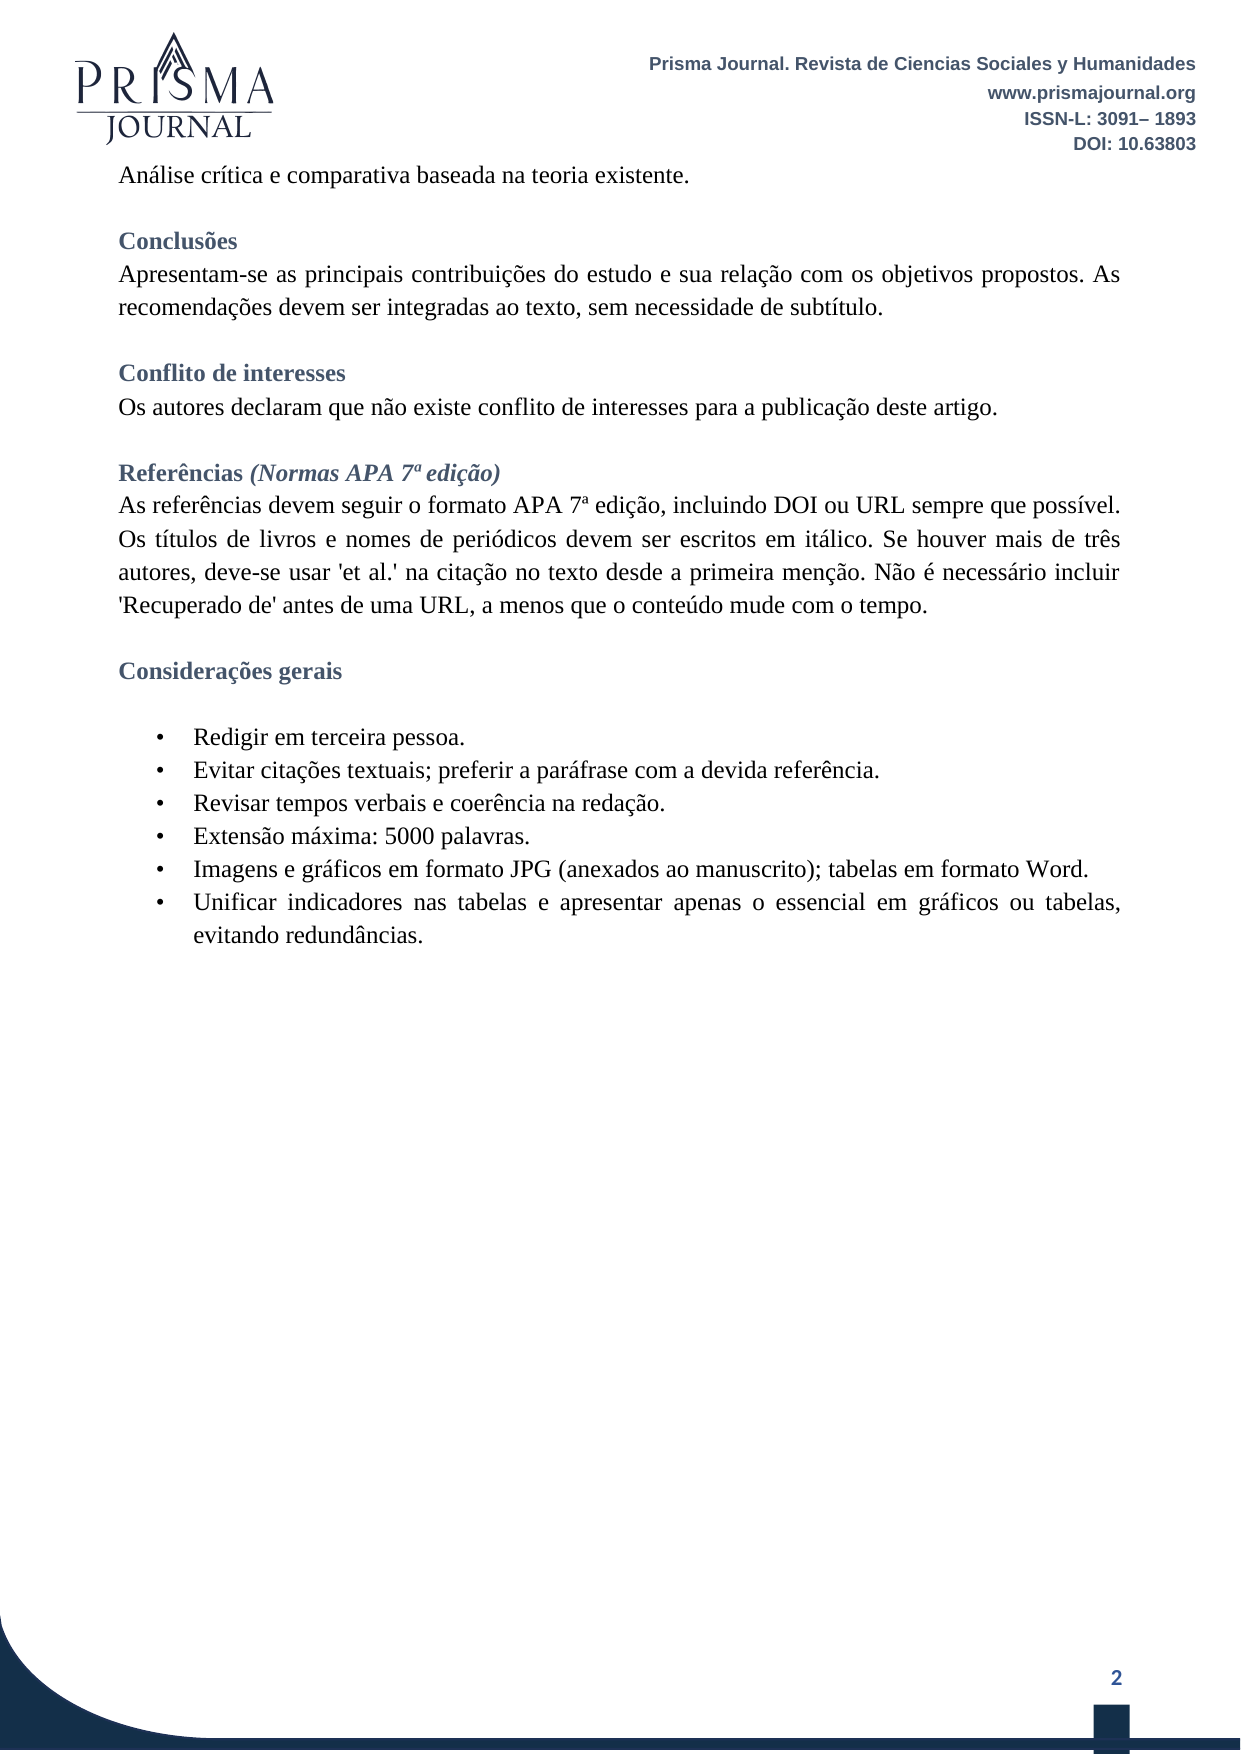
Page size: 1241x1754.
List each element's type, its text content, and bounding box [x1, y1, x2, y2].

list Revisar tempos verbais e coerência na redação. [156, 788, 1122, 817]
text Análise crítica e comparativa baseada na teoria existente. [118, 160, 1122, 189]
text Considerações gerais [118, 656, 1122, 684]
list Imagens e gráficos em formato JPG (anexados ao manuscrito); tabelas em formato Word. [156, 854, 1122, 883]
picture [32, 10, 322, 180]
list Unificar indicadores nas tabelas e apresentar apenas o essencial em gráficos ou tabelas, evitando redundâncias. [156, 887, 1122, 949]
text Os autores declaram que não existe conflito de interesses para a publicação deste artigo. [118, 392, 1122, 420]
text Conclusões [118, 226, 1122, 255]
list Extensão máxima: 5000 palavras. [156, 821, 1122, 849]
text Apresentam-se as principais contribuições do estudo e sua relação com os objetivos propostos. As recomendações devem ser integradas ao texto, sem necessidade de subtítulo. [118, 259, 1122, 321]
list Redigir em terceira pessoa. [156, 722, 1122, 751]
text As referências devem seguir o formato APA 7ª edição, incluindo DOI ou URL sempre que possível. Os títulos de livros e nomes de periódicos devem ser escritos em itálico. Se houver mais de três autores, deve-se usar 'et al.' na citação no texto desde a primeira menção. Não é necessário incluir 'Recuperado de' antes de uma URL, a menos que o conteúdo mude com o tempo. [118, 491, 1122, 618]
list Evitar citações textuais; preferir a paráfrase com a devida referência. [156, 755, 1122, 783]
text Referências (Normas APA 7ª edição) [118, 458, 1122, 486]
text Conflito de interesses [118, 358, 1122, 387]
